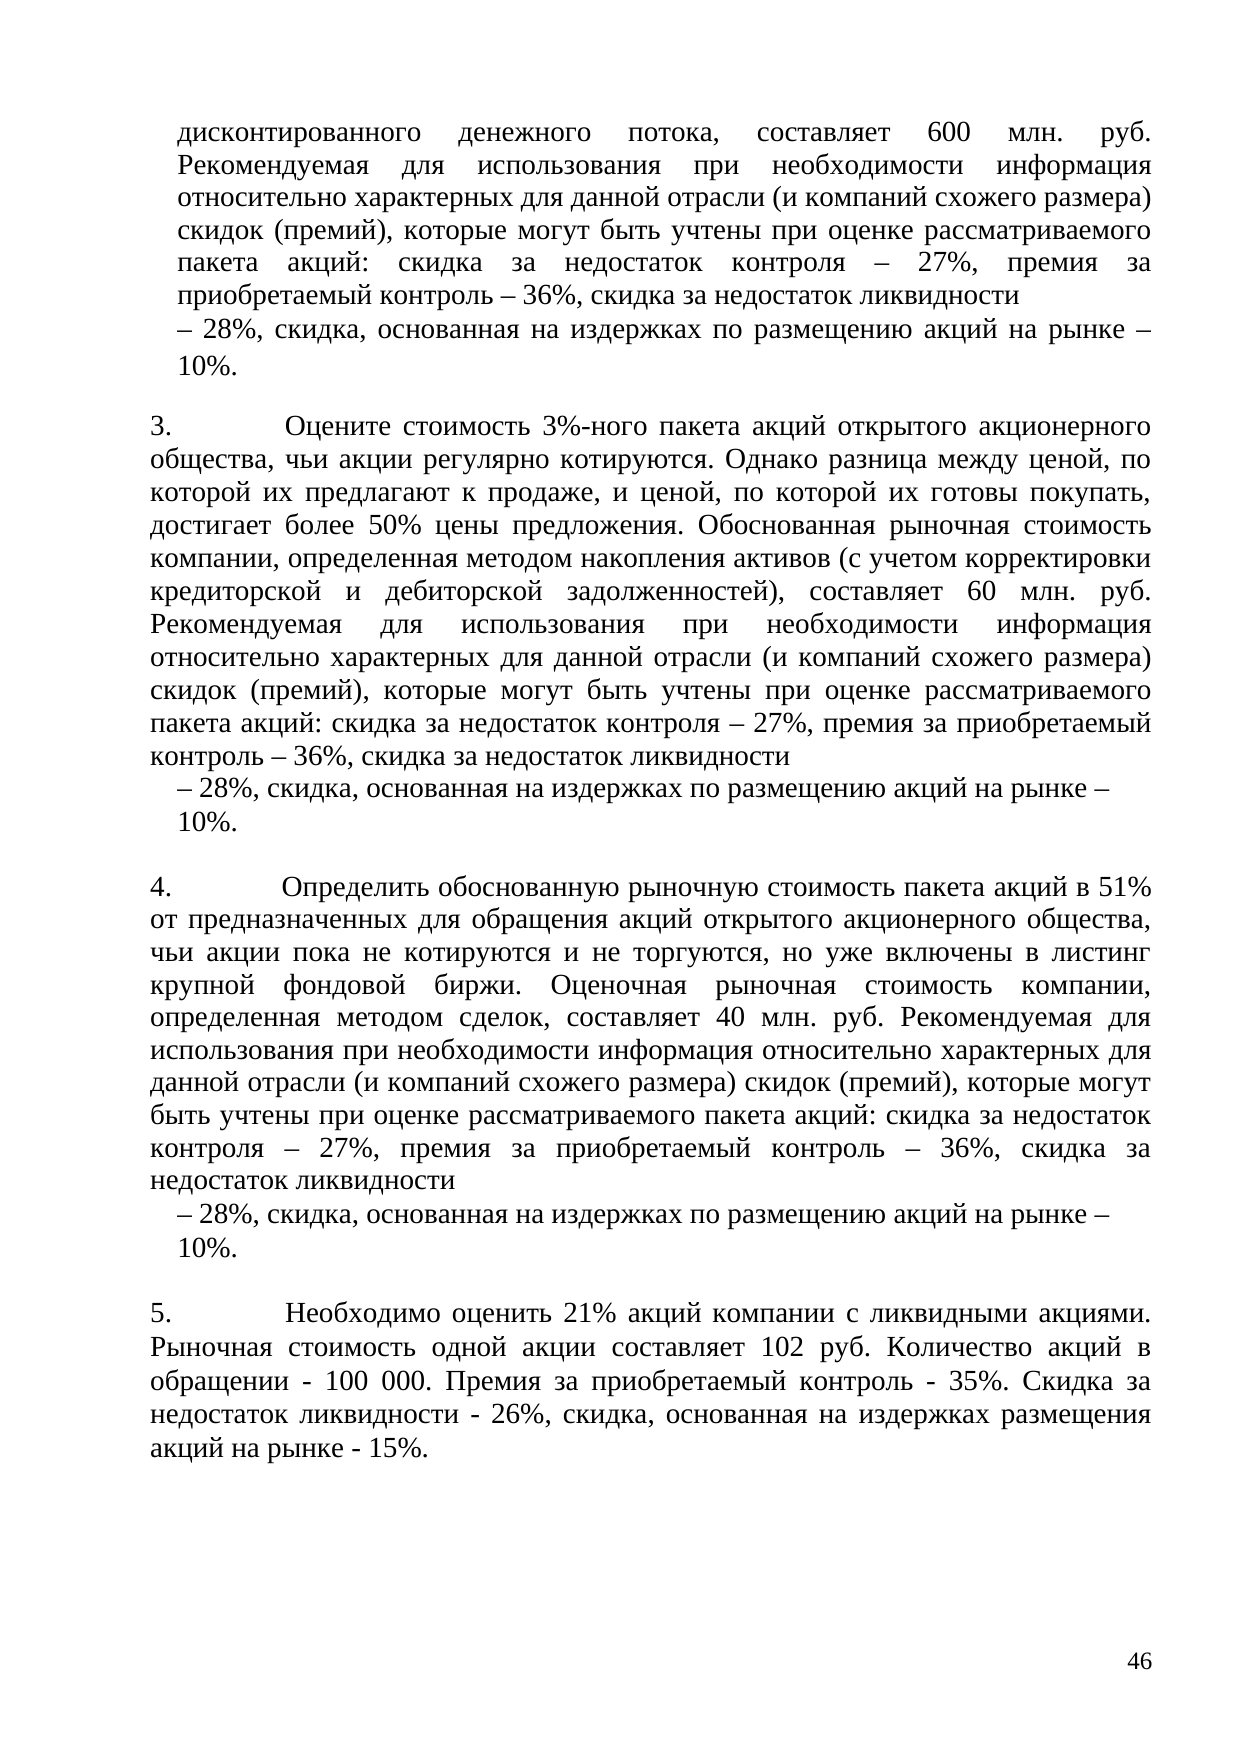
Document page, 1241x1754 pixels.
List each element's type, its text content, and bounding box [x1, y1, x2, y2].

text 46 [1127, 1646, 1152, 1675]
list Необходимо оценить 21% акций компании с ликвидными акциями. Рыночная стоимость одной акции составляет 102 руб. Количество акций в обращении - 100 000. Премия за приобретаемый контроль - 35%. Скидка за недостаток ликвидности - 26%, скидка, основанная на издержках размещения акций на рынке - 15%. [150, 1296, 1152, 1463]
text – 28%, скидка, основанная на издержках по размещению акций на рынке – [177, 1197, 1152, 1230]
text 10%. [177, 1230, 1152, 1263]
list Оцените стоимость 3%-ного пакета акций открытого акционерного общества, чьи акции регулярно котируются. Однако разница между ценой, по которой их предлагают к продаже, и ценой, по которой их готовы покупать, достигает более 50% цены предложения. Обоснованная рыночная стоимость компании, определенная методом накопления активов (с учетом корректировки кредиторской и дебиторской задолженностей), составляет 60 млн. руб. Рекомендуемая для использования при необходимости информация относительно характерных для данной отрасли (и компаний схожего размера) скидок (премий), которые могут быть учтены при оценке рассматриваемого пакета акций: скидка за недостаток контроля – 27%, премия за приобретаемый контроль – 36%, скидка за недостаток ликвидности [150, 409, 1152, 771]
text – 28%, скидка, основанная на издержках по размещению акций на рынке – 10%. [177, 312, 1152, 382]
text – 28%, скидка, основанная на издержках по размещению акций на рынке – [177, 771, 1152, 804]
list Определить обоснованную рыночную стоимость пакета акций в 51% от предназначенных для обращения акций открытого акционерного общества, чьи акции пока не котируются и не торгуются, но уже включены в листинг крупной фондовой биржи. Оценочная рыночная стоимость компании, определенная методом сделок, составляет 40 млн. руб. Рекомендуемая для использования при необходимости информация относительно характерных для данной отрасли (и компаний схожего размера) скидок (премий), которые могут быть учтены при оценке рассматриваемого пакета акций: скидка за недостаток контроля – 27%, премия за приобретаемый контроль – 36%, скидка за недостаток ликвидности [150, 870, 1152, 1196]
text дисконтированного денежного потока, составляет 600 млн. руб. Рекомендуемая для использования при необходимости информация относительно характерных для данной отрасли (и компаний схожего размера) скидок (премий), которые могут быть учтены при оценке рассматриваемого пакета акций: скидка за недостаток контроля – 27%, премия за приобретаемый контроль – 36%, скидка за недостаток ликвидности [177, 115, 1152, 311]
text 10%. [177, 804, 1152, 838]
